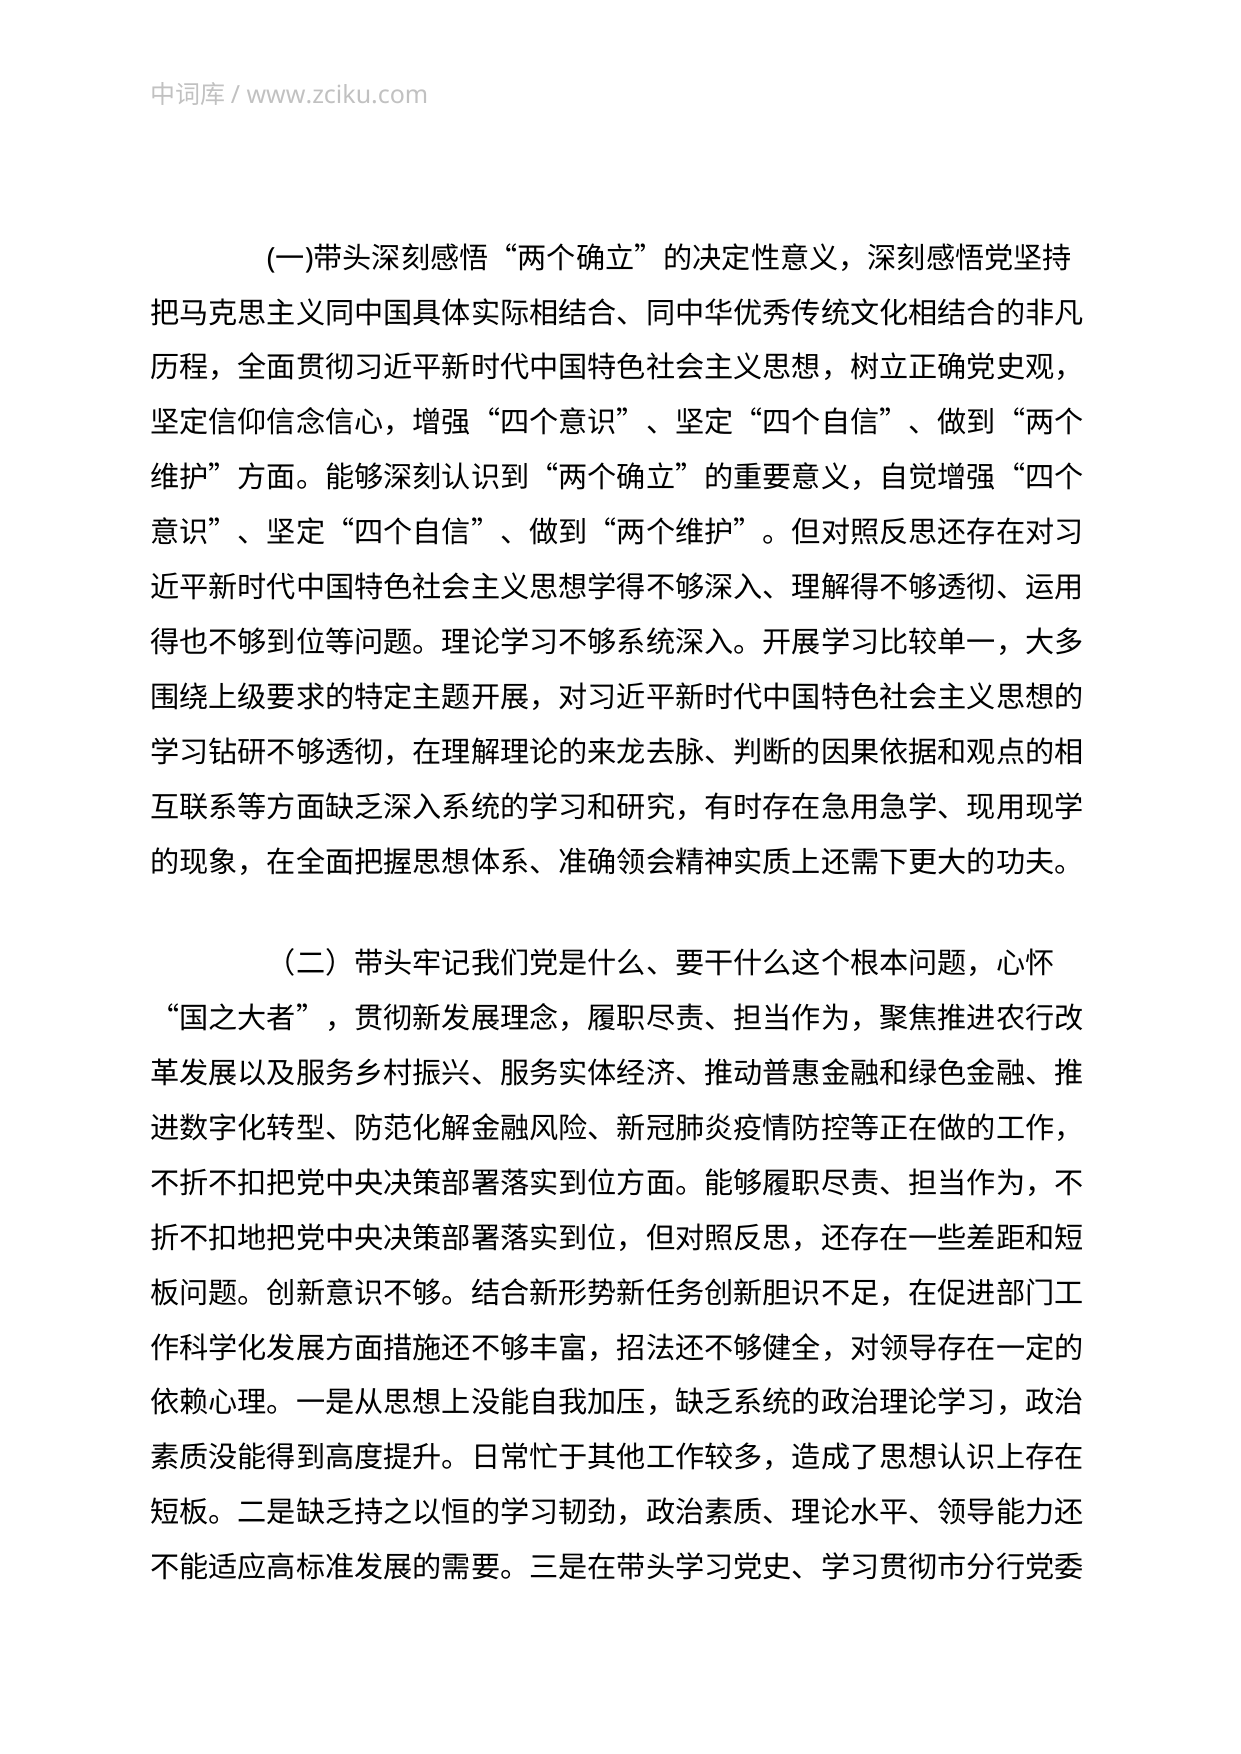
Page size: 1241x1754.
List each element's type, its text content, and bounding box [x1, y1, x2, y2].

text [150, 940, 1090, 1586]
text (一)带头深刻感悟“两个确立”的决定性意义，深刻感悟党坚持把马克思主义同中国具体实际相结合、同中华优秀传统文化相结合的非凡历程，全面贯彻习近平新时代中国特色社会主义思想，树立正确党史观，坚定信仰信念信心，增强“四个意识”、坚定“四个自信”、做到“两个维护”方面。能够深刻认识到“两个确立”的重要意义，自觉增强“四个意识”、坚定“四个自信”、做到“两个维护”。但对照反思还存在对习近平新时代中国特色社会主义思想学得不够深入、理解得不够透彻、运用得也不够到位等问题。理论学习不够系统深入。开展学习比较单一，大多围绕上级要求的特定主题开展，对习近平新时代中国特色社会主义思想的学习钻研不够透彻，在理解理论的来龙去脉、判断的因果依据和观点的相互联系等方面缺乏深入系统的学习和研究，有时存在急用急学、现用现学的现象，在全面把握思想体系、准确领会精神实质上还需下更大的功夫。 [150, 234, 1090, 880]
